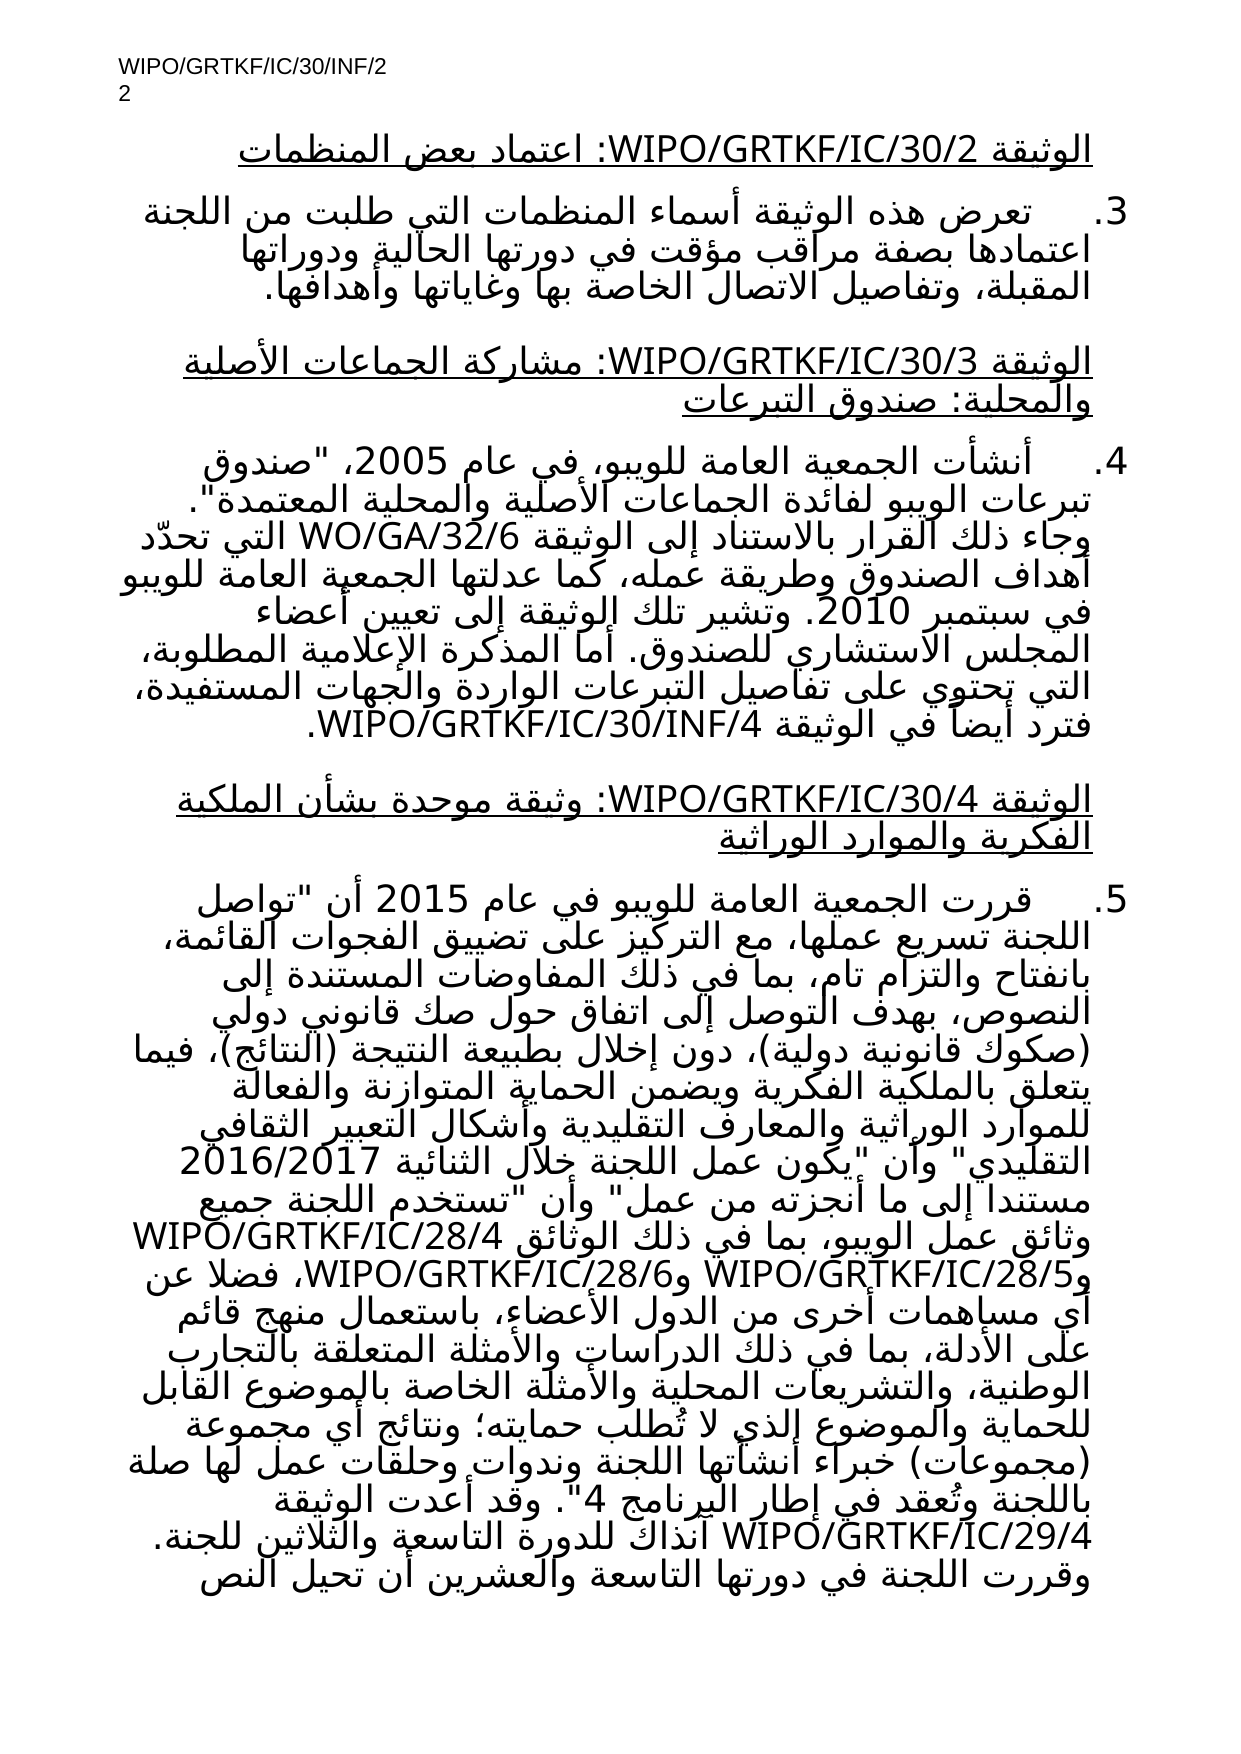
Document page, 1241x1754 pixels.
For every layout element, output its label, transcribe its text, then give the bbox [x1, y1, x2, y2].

text تعرض هذه الوثيقة أسماء المنظمات التي طلبت من اللجنة اعتمادها بصفة مراقب مؤقت في دورتها الحالية ودوراتها المقبلة، وتفاصيل الاتصال الخاصة بها وغاياتها وأهدافها. [118, 195, 1092, 307]
subtitle الوثيقة WIPO/GRTKF/IC/30/3: مشاركة الجماعات الأصلية والمحلية: صندوق التبرعات [118, 345, 1092, 420]
text أنشأت الجمعية العامة للويبو، في عام 2005، "صندوق تبرعات الويبو لفائدة الجماعات الأصلية والمحلية المعتمدة". وجاء ذلك القرار بالاستناد إلى الوثيقة WO/GA/32/6 التي تحدّد أهداف الصندوق وطريقة عمله، كما عدلتها الجمعية العامة للويبو في سبتمبر 2010. وتشير تلك الوثيقة إلى تعيين أعضاء المجلس الاستشاري للصندوق. أما المذكرة الإعلامية المطلوبة، التي تحتوي على تفاصيل التبرعات الواردة والجهات المستفيدة، فترد أيضاً في الوثيقة WIPO/GRTKF/IC/30/INF/4. [118, 445, 1092, 745]
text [118, 882, 1092, 1595]
subtitle الوثيقة WIPO/GRTKF/IC/30/2: اعتماد بعض المنظمات [118, 132, 1092, 170]
subtitle الوثيقة WIPO/GRTKF/IC/30/4: وثيقة موحدة بشأن الملكية الفكرية والموارد الوراثية [118, 782, 1092, 857]
